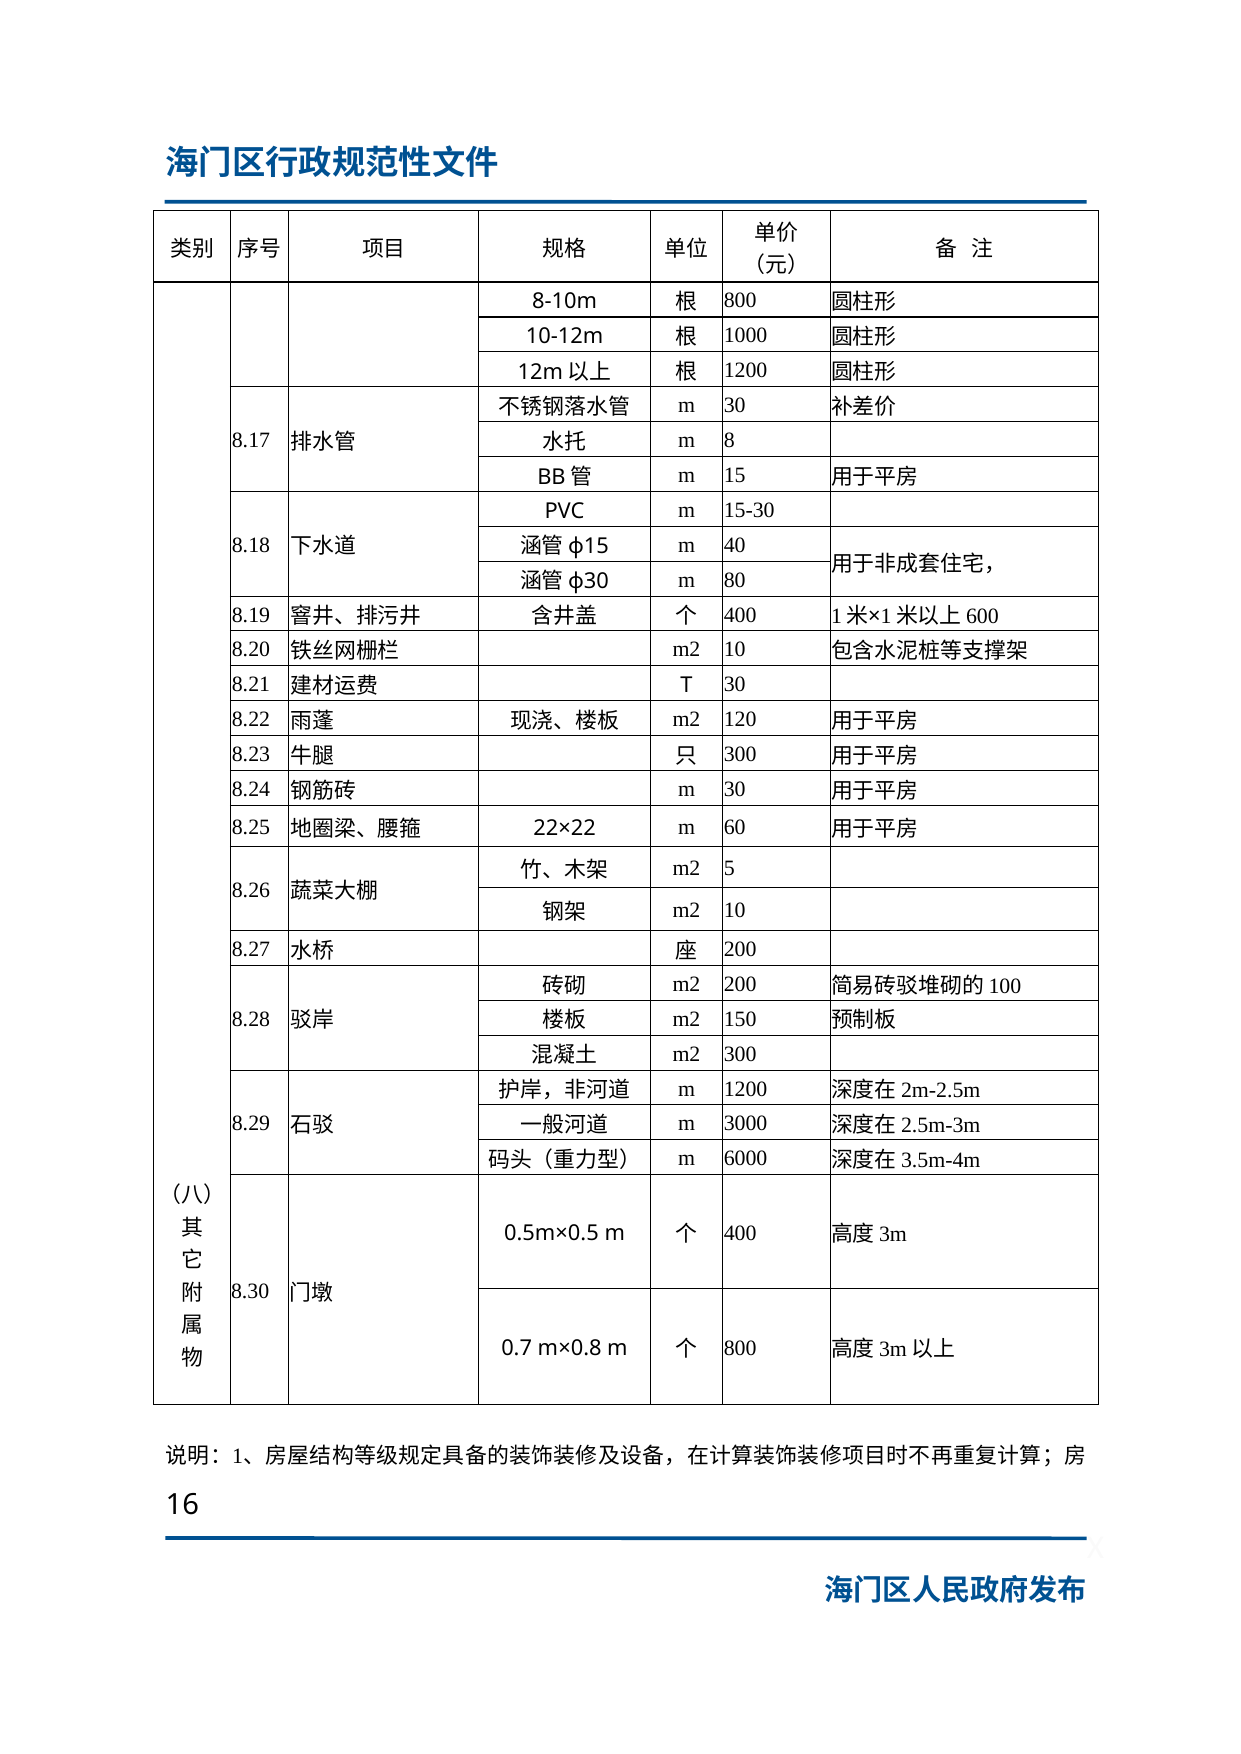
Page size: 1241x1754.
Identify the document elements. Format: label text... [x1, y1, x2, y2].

table_cell 根 [651, 352, 722, 386]
table_cell 300 [723, 736, 830, 770]
table_cell 300 [723, 1036, 830, 1069]
table_cell [831, 422, 1098, 456]
table_cell 涵管ф30 [479, 562, 650, 596]
table_cell [479, 771, 650, 805]
table_cell 800 [723, 1289, 830, 1404]
table_cell 8.20 [231, 631, 288, 665]
table_cell 不锈钢落水管 [479, 387, 650, 421]
table_cell 8.24 [231, 771, 288, 805]
table_cell 圆柱形 [831, 352, 1098, 386]
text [165, 1438, 1087, 1470]
table_cell 8.19 [231, 597, 288, 630]
table_cell m [651, 387, 722, 421]
table_cell 水桥 [289, 931, 478, 965]
table_cell 用于平房 [831, 457, 1098, 491]
table_cell m2 [651, 966, 722, 1000]
table_cell m [651, 527, 722, 561]
table_cell 护岸，非河道 [479, 1071, 650, 1104]
table_cell 120 [723, 701, 830, 735]
table_cell [479, 736, 650, 770]
table_cell 8.29 [231, 1071, 288, 1174]
table_cell 10 [723, 631, 830, 665]
table_header 单位 [651, 211, 722, 281]
table_cell m [651, 492, 722, 526]
table_cell [479, 931, 650, 965]
table_cell 座 [651, 931, 722, 965]
table_cell 只 [651, 736, 722, 770]
table_cell 8.21 [231, 666, 288, 700]
table_cell 根 [651, 283, 722, 316]
table_cell 个 [651, 1175, 722, 1288]
table_cell 个 [651, 597, 722, 630]
table_cell 8 [723, 422, 830, 456]
table_cell 800 [723, 283, 830, 316]
table_cell 8.28 [231, 966, 288, 1069]
table_cell 200 [723, 931, 830, 965]
table_cell 用于平房 [831, 806, 1098, 846]
table_cell [831, 666, 1098, 700]
table_cell m [651, 1105, 722, 1139]
table_cell 8.17 [231, 387, 288, 491]
table_cell 门墩 [289, 1175, 478, 1404]
table_cell 蔬菜大棚 [289, 847, 478, 930]
table_cell 用于平房 [831, 736, 1098, 770]
table_cell 高度3m以上 [831, 1289, 1098, 1404]
table_cell 8.23 [231, 736, 288, 770]
table_cell 砖砌 [479, 966, 650, 1000]
table_cell 深度在3.5m-4m [831, 1140, 1098, 1174]
table_cell [831, 931, 1098, 965]
table_cell 10 [723, 888, 830, 930]
table_cell 补差价 [831, 387, 1098, 421]
table_cell m2 [651, 847, 722, 887]
table_cell 雨蓬 [289, 701, 478, 735]
table_cell m [651, 806, 722, 846]
table_cell 6000 [723, 1140, 830, 1174]
table_cell [479, 666, 650, 700]
table_cell m [651, 422, 722, 456]
table_cell m2 [651, 701, 722, 735]
table_cell PVC [479, 492, 650, 526]
table_cell 1200 [723, 352, 830, 386]
table_cell [479, 631, 650, 665]
table_cell 8.25 [231, 806, 288, 846]
table_cell m2 [651, 1001, 722, 1034]
table_cell 圆柱形 [831, 283, 1098, 316]
table_cell 下水道 [289, 492, 478, 596]
table_cell 5 [723, 847, 830, 887]
table_cell 牛腿 [289, 736, 478, 770]
table_cell 用于平房 [831, 771, 1098, 805]
table_header 备 注 [831, 211, 1098, 281]
table_cell 预制板 [831, 1001, 1098, 1034]
table_cell 8.18 [231, 492, 288, 596]
table_cell 包含水泥桩等支撑架 [831, 631, 1098, 665]
table_cell m2 [651, 888, 722, 930]
table_cell 石驳 [289, 1071, 478, 1174]
table_cell 个 [651, 1289, 722, 1404]
table_cell 涵管ф15 [479, 527, 650, 561]
table_cell m [651, 457, 722, 491]
table_cell m [651, 562, 722, 596]
table_cell m [651, 771, 722, 805]
table_cell 80 [723, 562, 830, 596]
table_cell 简易砖驳堆砌的100 [831, 966, 1098, 1000]
table_cell [831, 492, 1098, 526]
table_cell 200 [723, 966, 830, 1000]
table_cell m2 [651, 631, 722, 665]
table_cell 8-10m [479, 283, 650, 316]
table_cell 用于平房 [831, 701, 1098, 735]
table_cell m [651, 1140, 722, 1174]
table_cell 钢架 [479, 888, 650, 930]
table_cell 15 [723, 457, 830, 491]
table_cell 现浇、楼板 [479, 701, 650, 735]
table_cell 深度在2.5m-3m [831, 1105, 1098, 1139]
table_cell [831, 888, 1098, 930]
table_cell 12m以上 [479, 352, 650, 386]
table_header 规格 [479, 211, 650, 281]
table_cell 400 [723, 1175, 830, 1288]
table_cell 8.22 [231, 701, 288, 735]
table_cell （八） 其 它 附 属 物 [154, 1174, 230, 1404]
table_cell 0.7 m×0.8 m [479, 1289, 650, 1404]
table_cell 铁丝网栅栏 [289, 631, 478, 665]
table_cell m2 [651, 1036, 722, 1069]
table_cell m [651, 1071, 722, 1104]
table_header 单价（元） [723, 211, 830, 281]
table_cell 用于非成套住宅， [831, 527, 1098, 596]
table_cell 深度在2m-2.5m [831, 1071, 1098, 1104]
table_cell 22×22 [479, 806, 650, 846]
table_cell 8.27 [231, 931, 288, 965]
table_cell 地圈梁、腰箍 [289, 806, 478, 846]
table_cell 排水管 [289, 387, 478, 491]
table_cell 1000 [723, 318, 830, 351]
table_cell 楼板 [479, 1001, 650, 1034]
table_cell 一般河道 [479, 1105, 650, 1139]
table_cell [831, 1036, 1098, 1069]
table_cell 0.5m×0.5 m [479, 1175, 650, 1288]
table_cell 码头（重力型） [479, 1140, 650, 1174]
table_cell 水托 [479, 422, 650, 456]
table_cell 8.26 [231, 847, 288, 930]
table_cell 竹、木架 [479, 847, 650, 887]
table_header 序号 [231, 211, 288, 281]
table_cell [831, 847, 1098, 887]
table_cell 圆柱形 [831, 318, 1098, 351]
table_header 类别 [154, 211, 230, 281]
table_cell 8.30 [231, 1175, 288, 1404]
table_cell 40 [723, 527, 830, 561]
table_cell 30 [723, 387, 830, 421]
table_cell 3000 [723, 1105, 830, 1139]
table_cell 驳岸 [289, 966, 478, 1069]
table_cell 10-12m [479, 318, 650, 351]
table_cell 根 [651, 318, 722, 351]
table_cell 混凝土 [479, 1036, 650, 1069]
table_cell 窨井、排污井 [289, 597, 478, 630]
table_cell BB管 [479, 457, 650, 491]
table_cell 建材运费 [289, 666, 478, 700]
table_cell 钢筋砖 [289, 771, 478, 805]
table_cell 60 [723, 806, 830, 846]
table_cell 30 [723, 666, 830, 700]
table_cell T [651, 666, 722, 700]
table_cell 含井盖 [479, 597, 650, 630]
table_cell 30 [723, 771, 830, 805]
table_cell 150 [723, 1001, 830, 1034]
table_cell 1200 [723, 1071, 830, 1104]
table_header 项目 [289, 211, 478, 281]
table_cell 高度3m [831, 1175, 1098, 1288]
table_cell 400 [723, 597, 830, 630]
table_cell 1米×1米以上600 [831, 597, 1098, 630]
table_cell 15-30 [723, 492, 830, 526]
